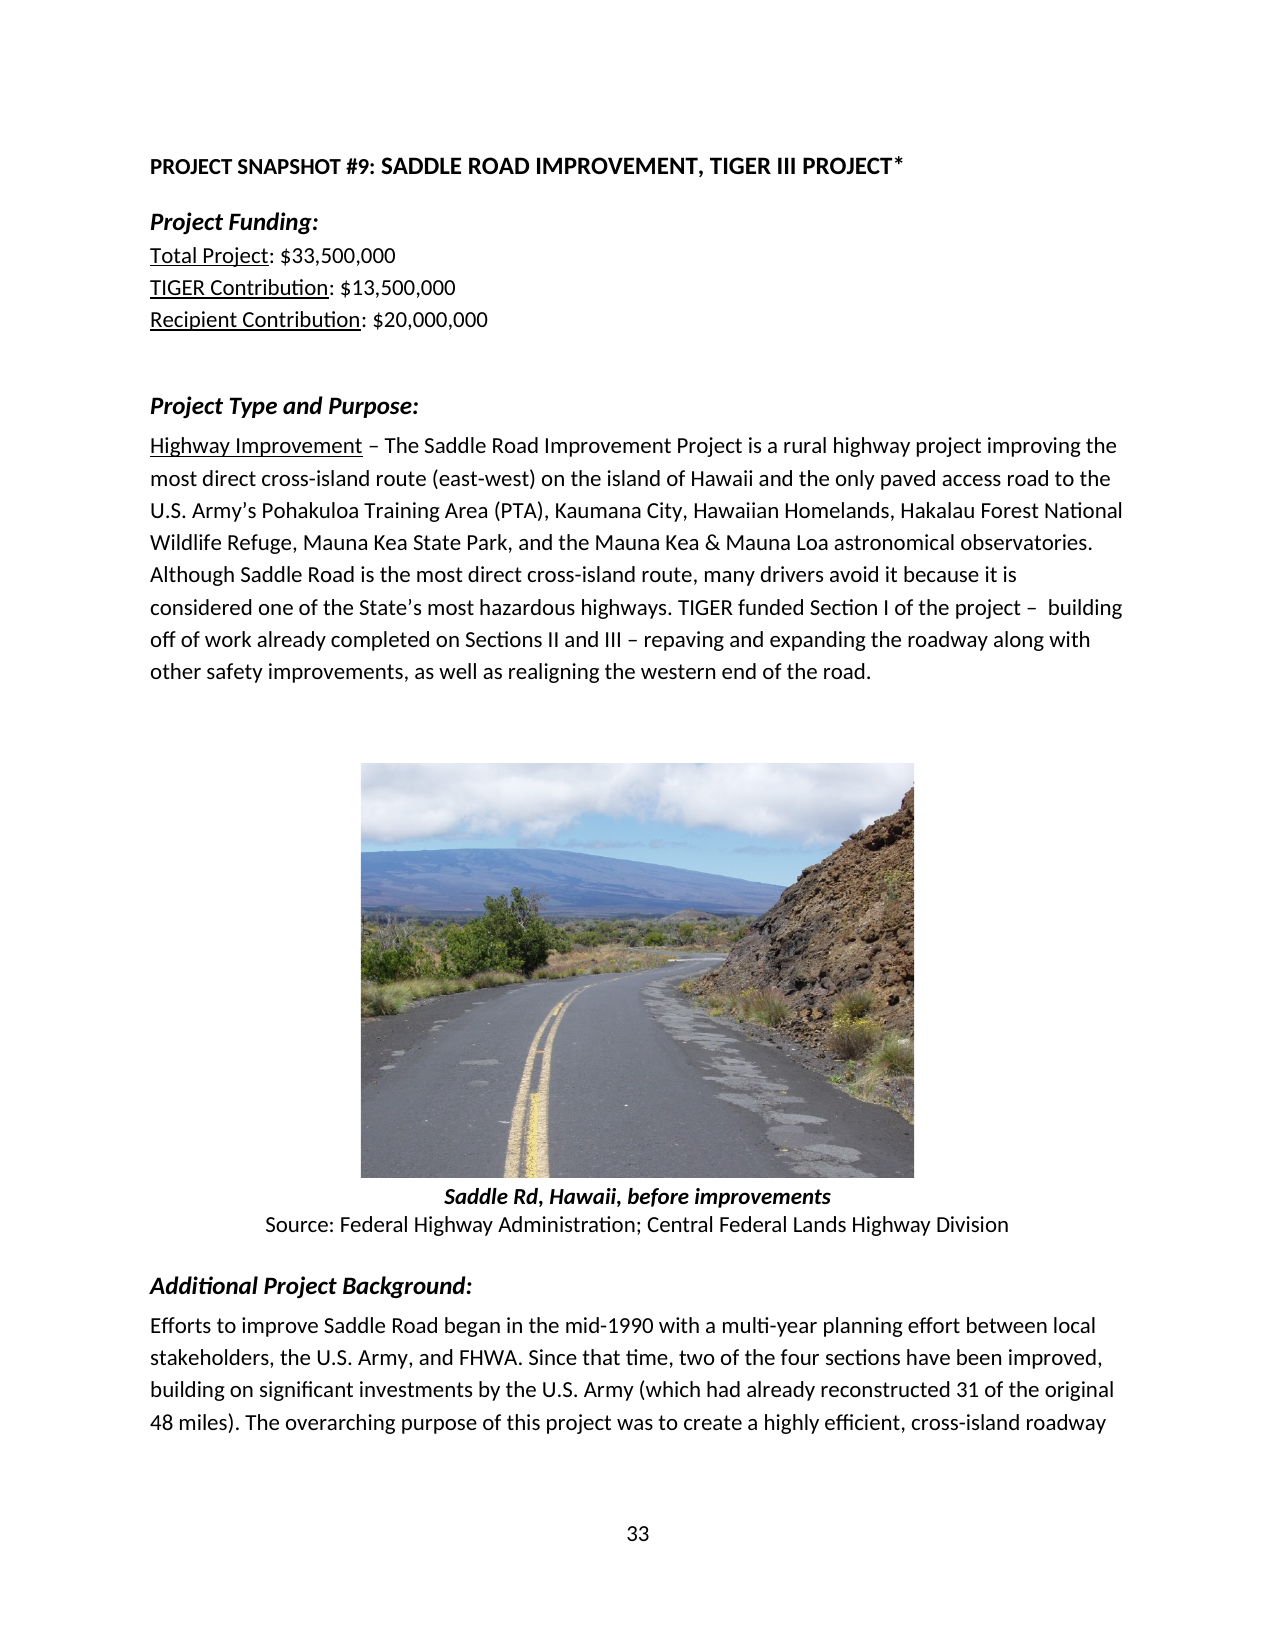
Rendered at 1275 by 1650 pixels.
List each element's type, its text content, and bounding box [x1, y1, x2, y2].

text Project Funding: [150, 206, 1125, 236]
text Source: Federal Highway Administration; Central Federal Lands Highway Division [150, 1210, 1125, 1238]
text Total Project: $33,500,000 [150, 241, 1125, 269]
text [150, 1311, 1125, 1436]
text Recipient Contribution: $20,000,000 [150, 305, 1125, 333]
text Highway Improvement – The Saddle Road Improvement Project is a rural highway project improving the most direct cross-island route (east-west) on the island of Hawaii and the only paved access road to the U.S. Army’s Pohakuloa Training Area (PTA), Kaumana City, Hawaiian Homelands, Hakalau Forest National Wildlife Refuge, Mauna Kea State Park, and the Mauna Kea & Mauna Loa astronomical observatories. Although Saddle Road is the most direct cross-island route, many drivers avoid it because it is considered one of the State’s most hazardous highways. TIGER funded Section I of the project – building off of work already completed on Sections II and III – repaving and expanding the roadway along with other safety improvements, as well as realigning the western end of the road. [150, 432, 1125, 685]
picture [360, 763, 915, 1178]
text Saddle Rd, Hawaii, before improvements [150, 1182, 1125, 1210]
text TIGER Contribution: $13,500,000 [150, 273, 1125, 301]
text Additional Project Background: [150, 1270, 1125, 1301]
text Project Type and Purpose: [150, 390, 1125, 421]
text PROJECT SNAPSHOT #9: SADDLE ROAD IMPROVEMENT, TIGER III PROJECT* [150, 150, 1125, 181]
